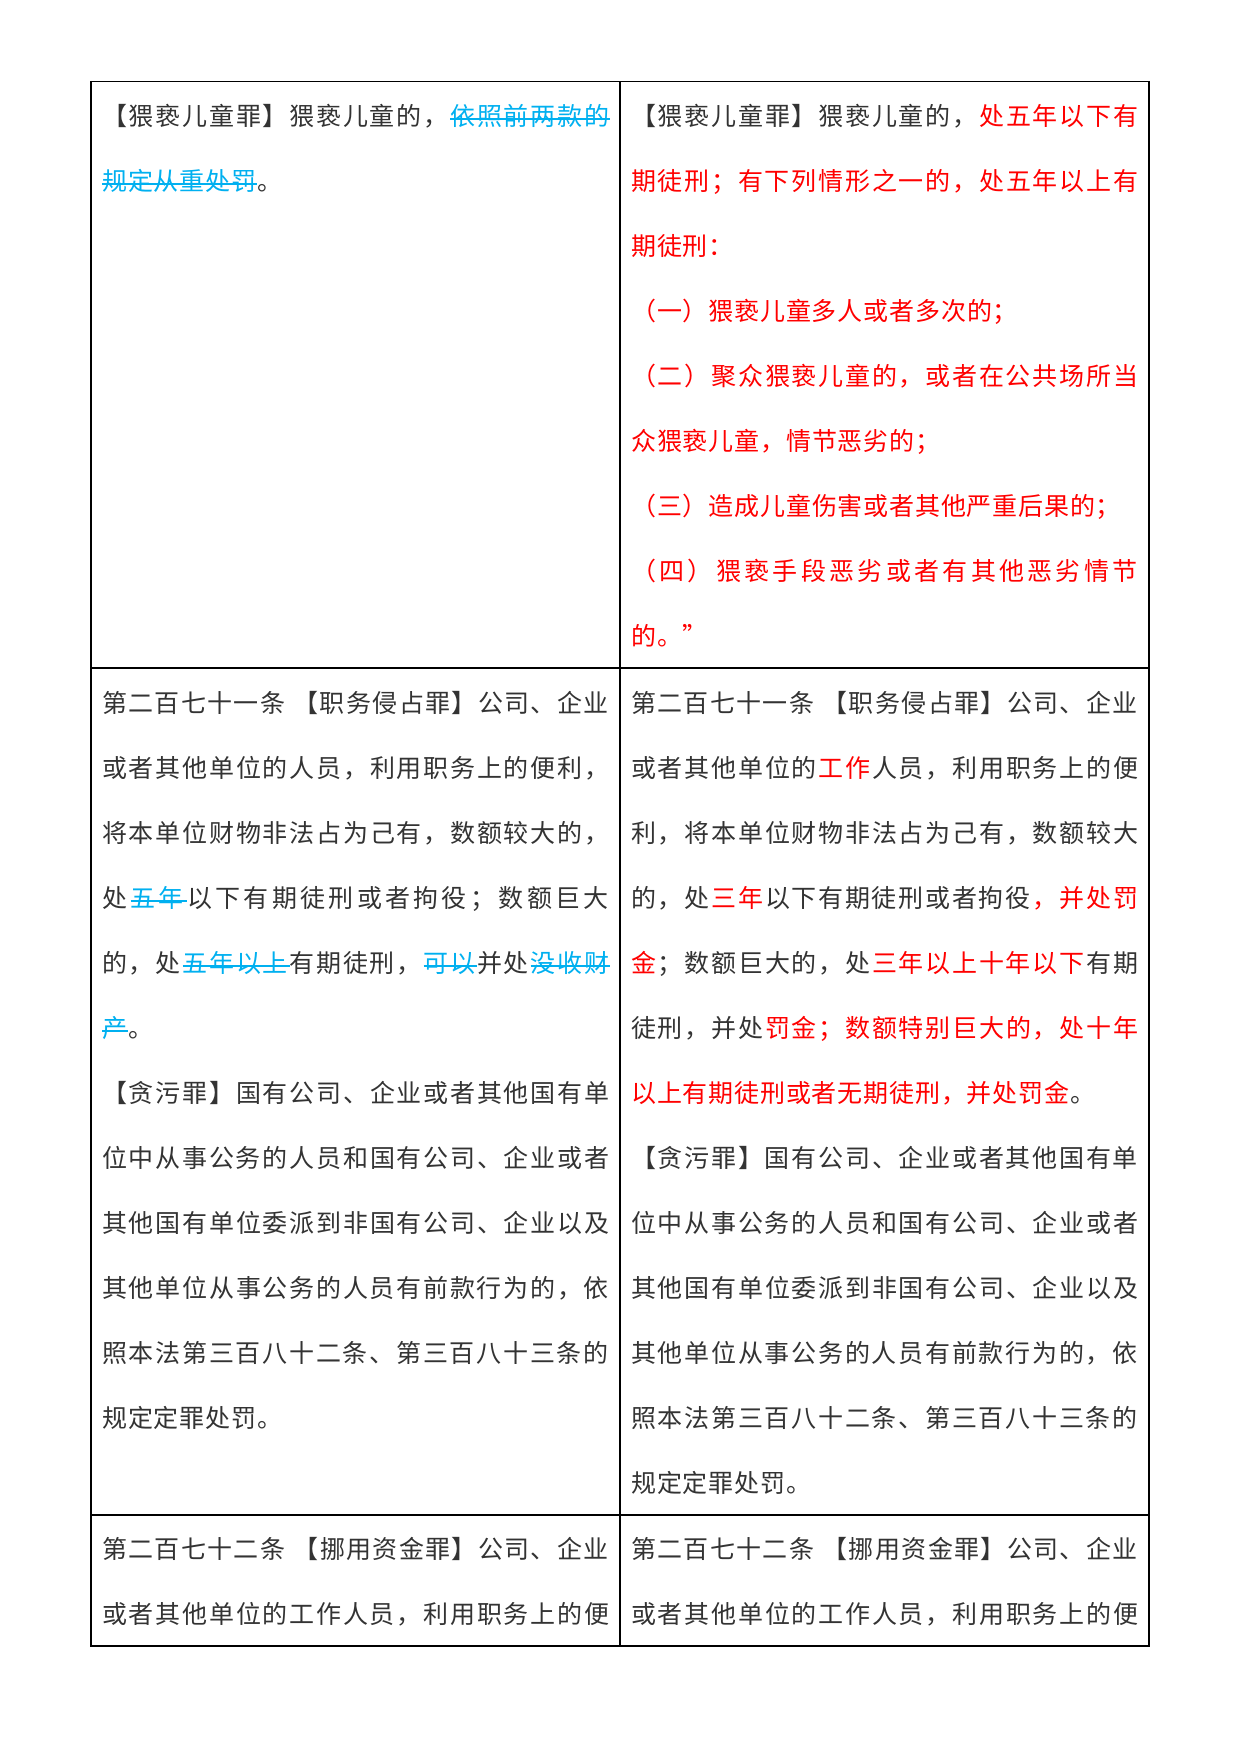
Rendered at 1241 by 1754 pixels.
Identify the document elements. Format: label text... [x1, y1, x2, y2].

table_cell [621, 82, 1148, 667]
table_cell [92, 1516, 619, 1645]
table_cell 第二百七十一条 【职务侵占罪】公司、企业或者其他单位的人员，利用职务上的便利，将本单位财物非法占为己有，数额较大的，处五年以下有期徒刑或者拘役；数额巨大的，处五年以上有期徒刑，可以并处没收财产。 【贪污罪】国有公司、企业或者其他国有单位中从事公务的人员和国有公司、企业或者其他国有单位委派到非国有公司、企业以及其他单位从事公务的人员有前款行为的，依照本法第三百八十二条、第三百八十三条的规定定罪处罚。 [92, 669, 619, 1514]
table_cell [621, 1516, 1148, 1645]
table_cell 第二百七十一条 【职务侵占罪】公司、企业或者其他单位的工作人员，利用职务上的便利，将本单位财物非法占为己有，数额较大的，处三年以下有期徒刑或者拘役，并处罚金；数额巨大的，处三年以上十年以下有期徒刑，并处罚金；数额特别巨大的，处十年以上有期徒刑或者无期徒刑，并处罚金。 【贪污罪】国有公司、企业或者其他国有单位中从事公务的人员和国有公司、企业或者其他国有单位委派到非国有公司、企业以及其他单位从事公务的人员有前款行为的，依照本法第三百八十二条、第三百八十三条的规定定罪处罚。 [621, 669, 1148, 1514]
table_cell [92, 82, 619, 667]
